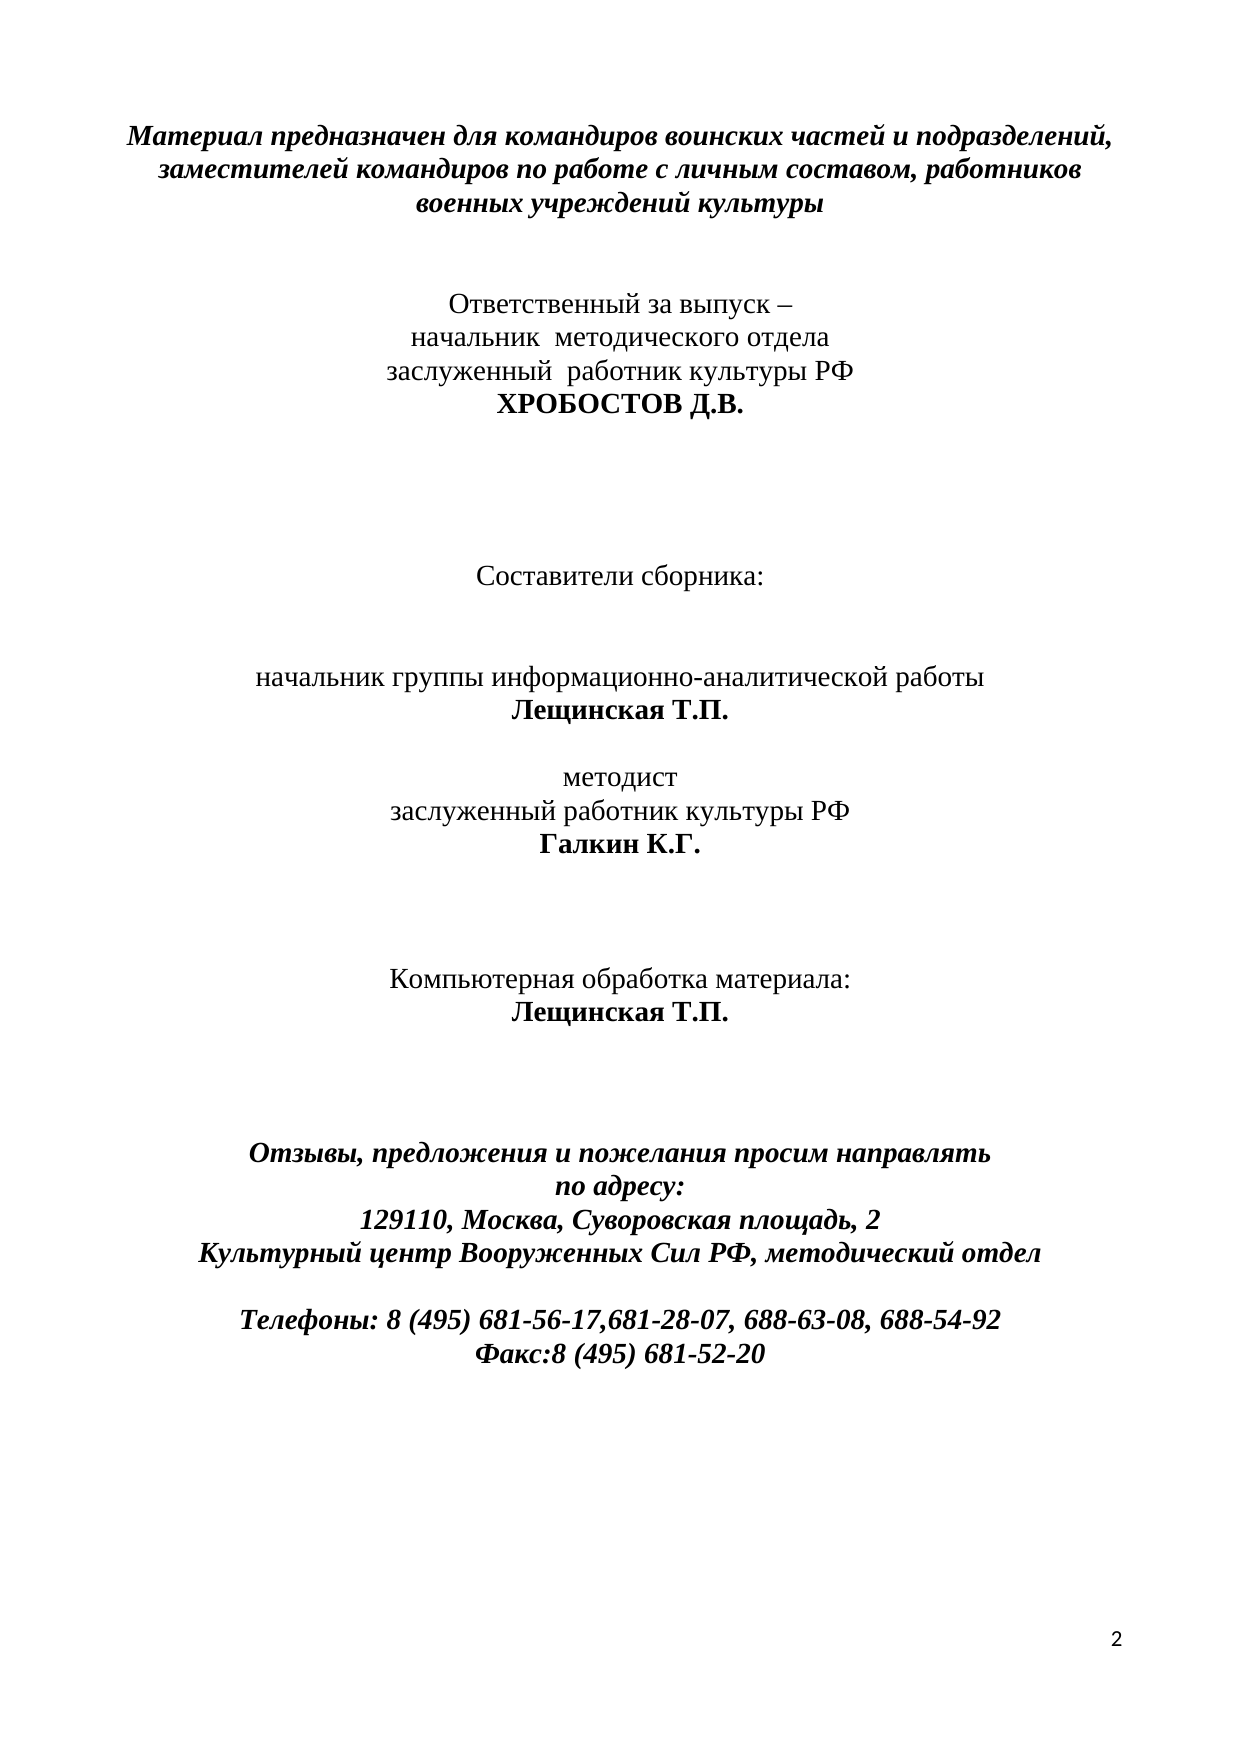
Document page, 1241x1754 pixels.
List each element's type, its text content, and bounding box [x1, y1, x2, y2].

text Факс:8 (495) 681-52-20 [118, 1336, 1122, 1369]
text Ответственный за выпуск – [118, 286, 1122, 319]
text Компьютерная обработка материала: [118, 961, 1122, 994]
text ХРОБОСТОВ Д.В. [118, 386, 1122, 420]
text 129110, Москва, Суворовская площадь, 2 [118, 1202, 1122, 1235]
text Материал предназначен для командиров воинских частей и подразделений, заместителей командиров по работе с личным составом, работников военных учреждений культуры [118, 118, 1122, 219]
text Галкин К.Г. [118, 827, 1122, 860]
text Лещинская Т.П. [118, 692, 1122, 726]
text Лещинская Т.П. [118, 994, 1122, 1028]
text по адресу: [118, 1168, 1122, 1202]
text начальник группы информационно-аналитической работы [118, 659, 1122, 692]
text заслуженный работник культуры РФ [118, 353, 1122, 386]
text заслуженный работник культуры РФ [118, 793, 1122, 827]
text Культурный центр Вооруженных Сил РФ, методический отдел [118, 1235, 1122, 1269]
text начальник методического отдела [118, 319, 1122, 353]
text Составители сборника: [118, 558, 1122, 592]
text Телефоны: 8 (495) 681-56-17,681-28-07, 688-63-08, 688-54-92 [118, 1302, 1122, 1336]
text Отзывы, предложения и пожелания просим направлять [118, 1135, 1122, 1168]
text методист [118, 759, 1122, 793]
